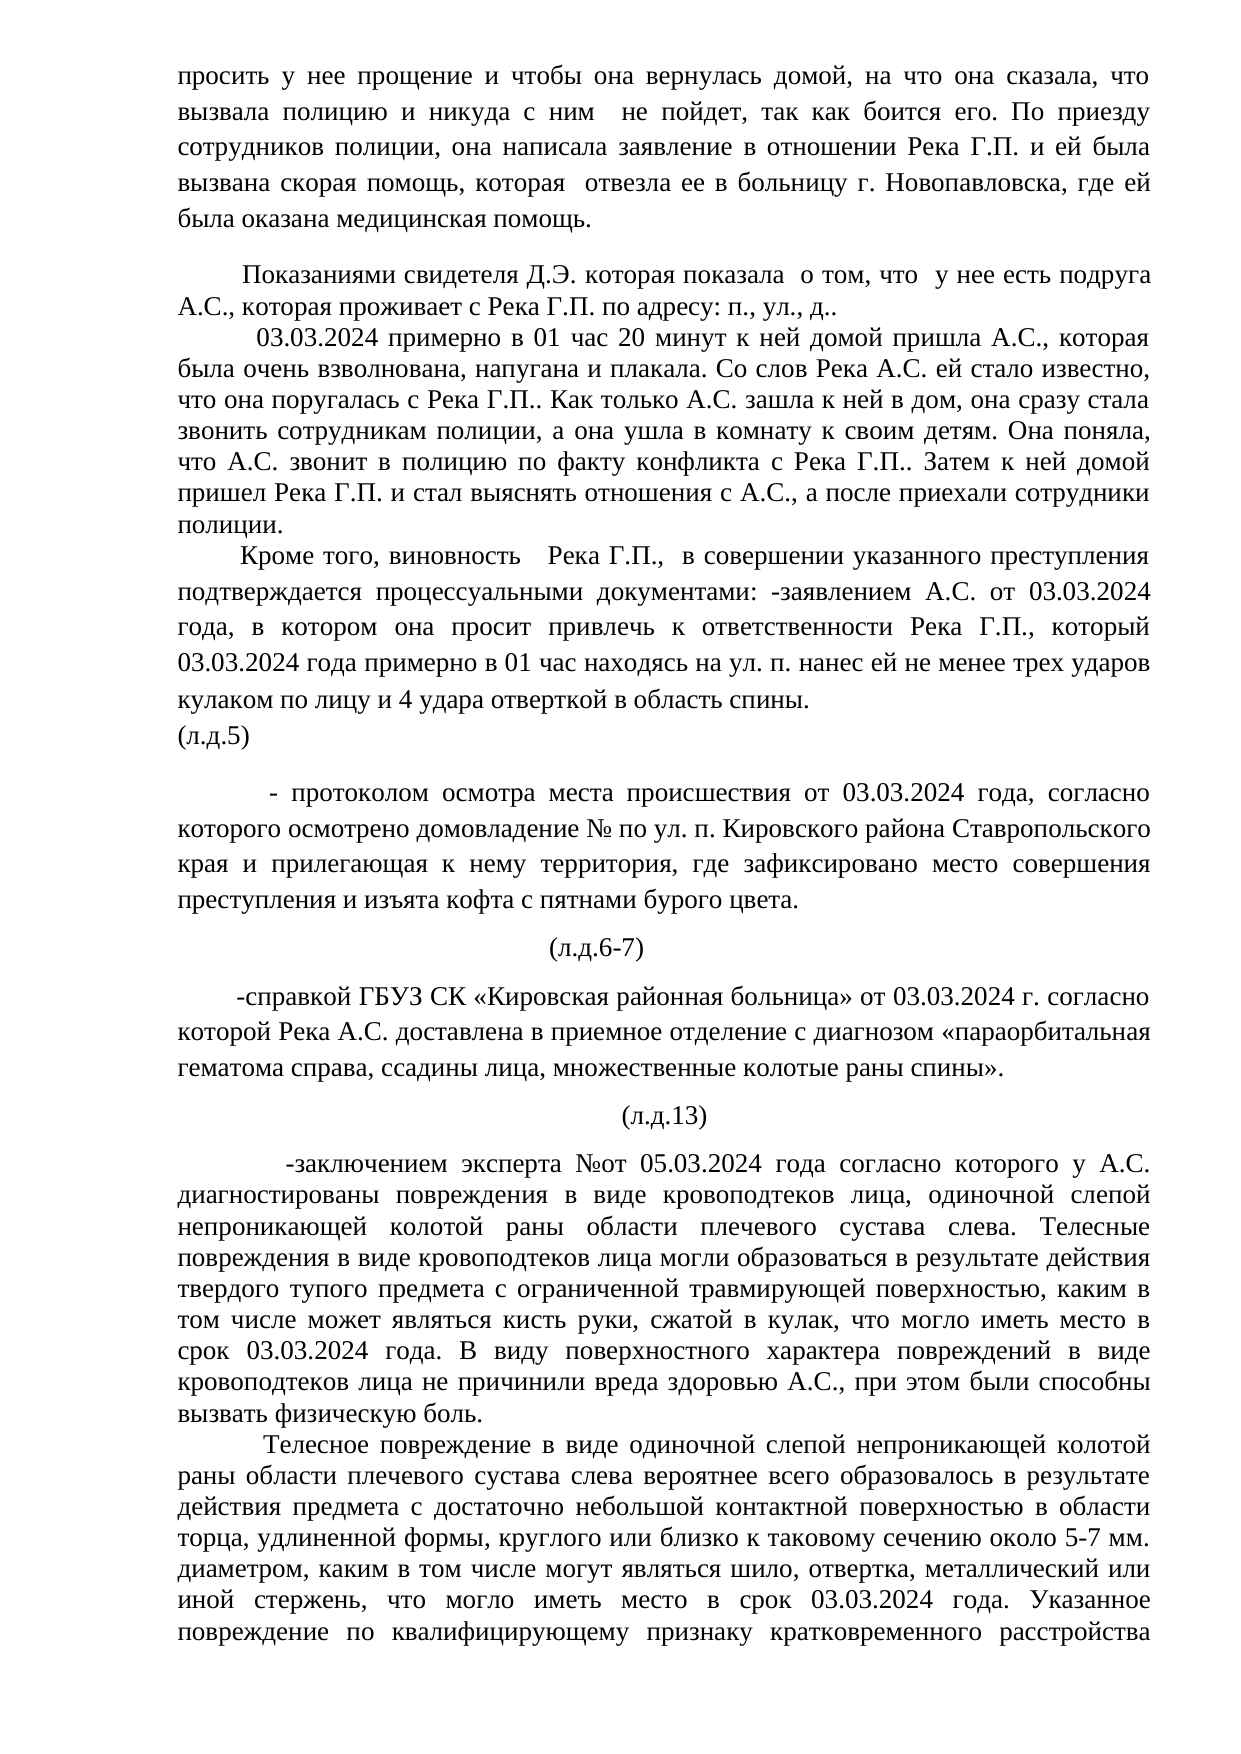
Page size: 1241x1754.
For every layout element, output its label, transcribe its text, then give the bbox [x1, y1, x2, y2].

text Показаниями свидетеля Д.Э. которая показала о том, что у нее есть подруга А.С., которая проживает с Река Г.П. по адресу: п., ул., д.. [177, 258, 1152, 321]
text (л.д.6-7) [177, 931, 1152, 962]
text -справкой ГБУЗ СК «Кировская районная больница» от 03.03.2024 г. согласно которой Река А.С. доставлена в приемное отделение с диагнозом «параорбитальная гематома справа, ссадины лица, множественные колотые раны спины». [177, 979, 1152, 1082]
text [177, 1428, 1152, 1646]
text (л.д.13) [177, 1099, 1152, 1130]
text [177, 59, 1152, 233]
text 03.03.2024 примерно в 01 час 20 минут к ней домой пришла А.С., которая была очень взволнована, напугана и плакала. Со слов Река А.С. ей стало известно, что она поругалась с Река Г.П.. Как только А.С. зашла к ней в дом, она сразу стала звонить сотрудникам полиции, а она ушла в комнату к своим детям. Она поняла, что А.С. звонит в полицию по факту конфликта с Река Г.П.. Затем к ней домой пришел Река Г.П. и стал выяснять отношения с А.С., а после приехали сотрудники полиции. [177, 321, 1152, 539]
text -заключением эксперта №от 05.03.2024 года согласно которого у А.С. диагностированы повреждения в виде кровоподтеков лица, одиночной слепой непроникающей колотой раны области плечевого сустава слева. Телесные повреждения в виде кровоподтеков лица могли образоваться в результате действия твердого тупого предмета с ограниченной травмирующей поверхностью, каким в том числе может являться кисть руки, сжатой в кулак, что могло иметь место в срок 03.03.2024 года. В виду поверхностного характера повреждений в виде кровоподтеков лица не причинили вреда здоровью А.С., при этом были способны вызвать физическую боль. [177, 1147, 1152, 1428]
text - протоколом осмотра места происшествия от 03.03.2024 года, согласно которого осмотрено домовладение № по ул. п. Кировского района Ставропольского края и прилегающая к нему территория, где зафиксировано место совершения преступления и изъята кофта с пятнами бурого цвета. [177, 776, 1152, 914]
text Кроме того, виновность Река Г.П., в совершении указанного преступления подтверждается процессуальными документами: -заявлением А.С. от 03.03.2024 года, в котором она просит привлечь к ответственности Река Г.П., который 03.03.2024 года примерно в 01 час находясь на ул. п. нанес ей не менее трех ударов кулаком по лицу и 4 удара отверткой в область спины. (л.д.5) [177, 539, 1152, 751]
